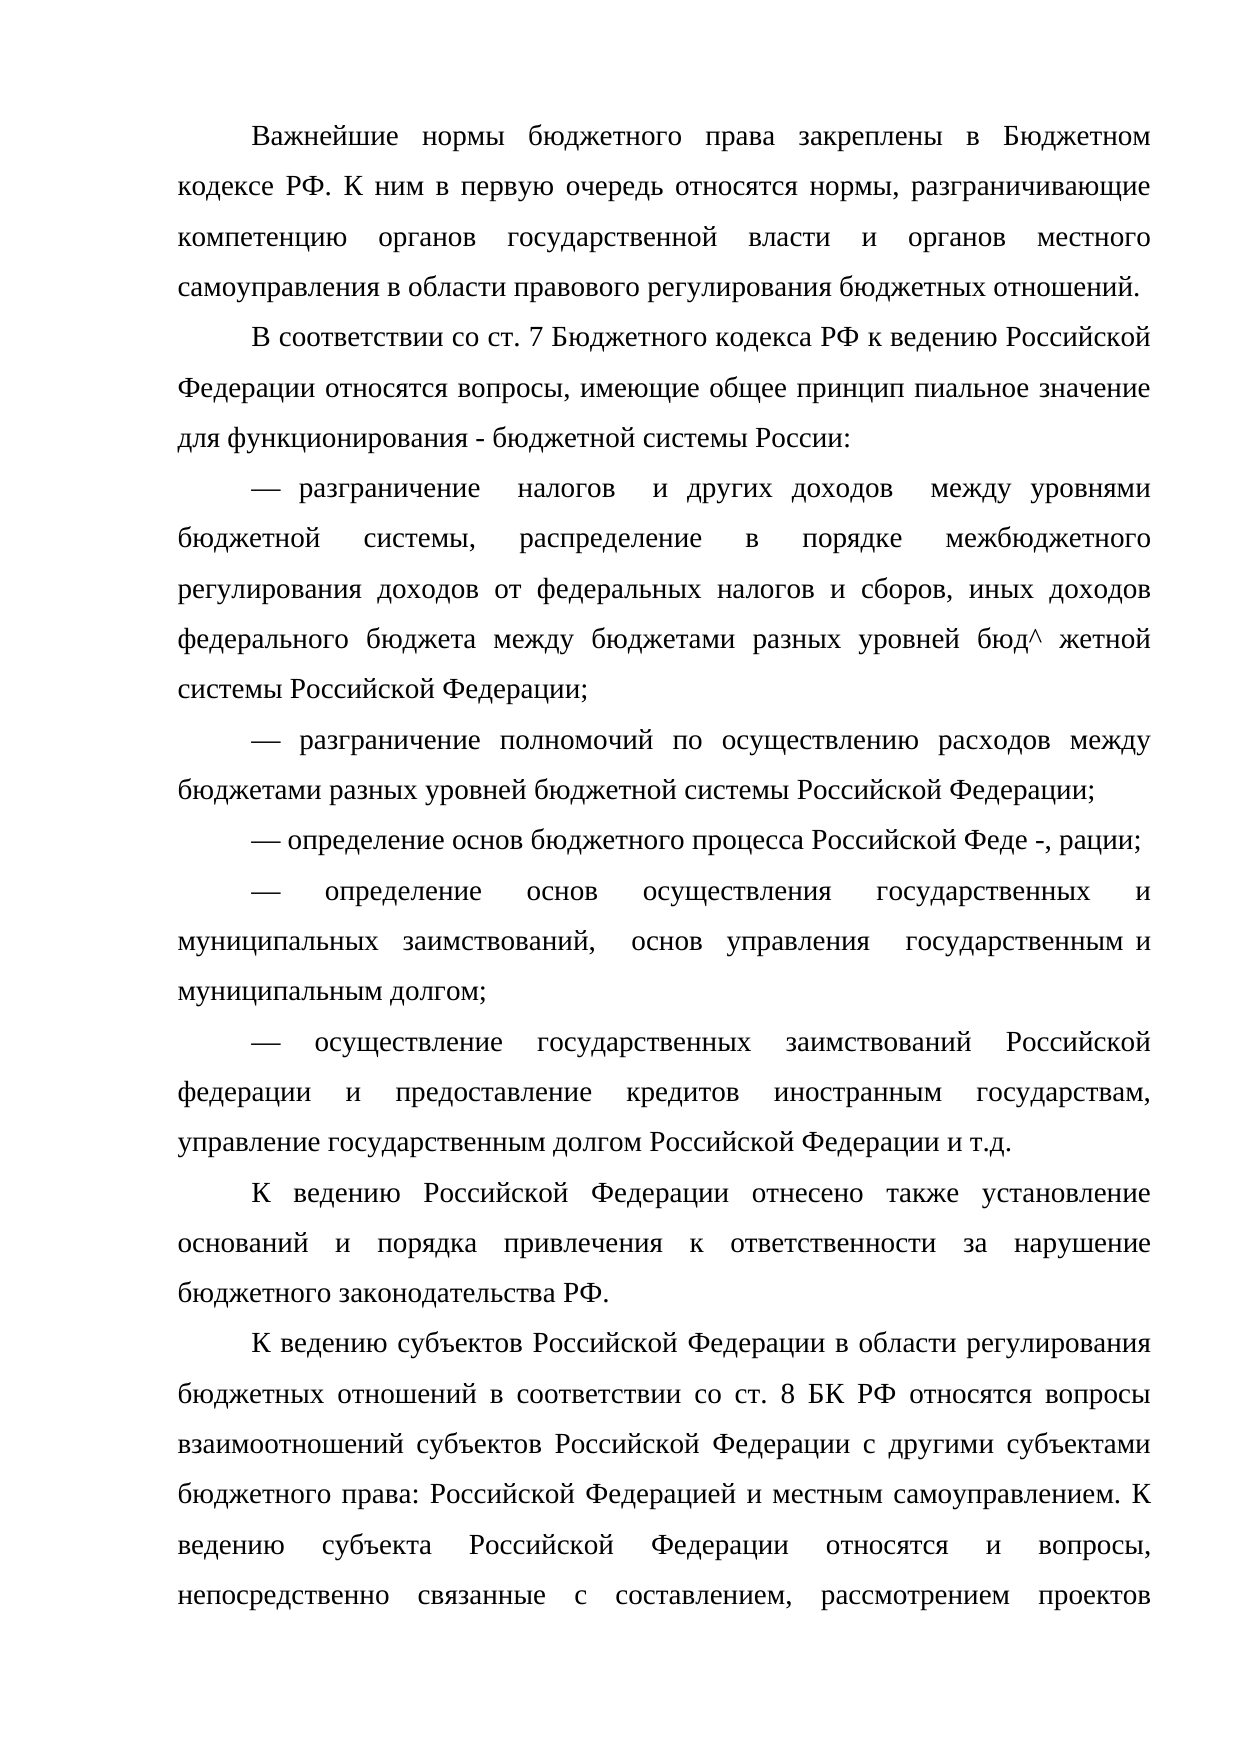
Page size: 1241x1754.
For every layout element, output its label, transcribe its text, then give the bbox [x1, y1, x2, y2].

text К ведению Российской Федерации отнесено также установление оснований и порядка привлечения к ответственности за нарушение бюджетного законодательства РФ. [177, 1175, 1152, 1309]
text — разграничение налогов и других доходов между уровнями бюджетной системы, распределение в порядке межбюджетного регулирования доходов от федеральных налогов и сборов, иных доходов федерального бюджета между бюджетами разных уровней бюд^ жетной системы Российской Федерации; [177, 470, 1152, 705]
text — определение основ бюджетного процесса Российской Феде -, рации; [177, 822, 1152, 856]
text — осуществление государственных заимствований Российской федерации и предоставление кредитов иностранным государствам, управление государственным долгом Российской Федерации и т.д. [177, 1024, 1152, 1158]
text Важнейшие нормы бюджетного права закреплены в Бюджетном кодексе РФ. К ним в первую очередь относятся нормы, разграничивающие компетенцию органов государственной власти и органов местного самоуправления в области правового регулирования бюджетных отношений. [177, 118, 1152, 303]
text В соответствии со ст. 7 Бюджетного кодекса РФ к ведению Российской Федерации относятся вопросы, имеющие общее принцип пиальное значение для функционирования - бюджетной системы России: [177, 319, 1152, 453]
text — разграничение полномочий по осуществлению расходов между бюджетами разных уровней бюджетной системы Российской Федерации; [177, 722, 1152, 806]
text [177, 1326, 1152, 1611]
text — определение основ осуществления государственных и муниципальных заимствований, основ управления государственным и муниципальным долгом; [177, 873, 1152, 1007]
